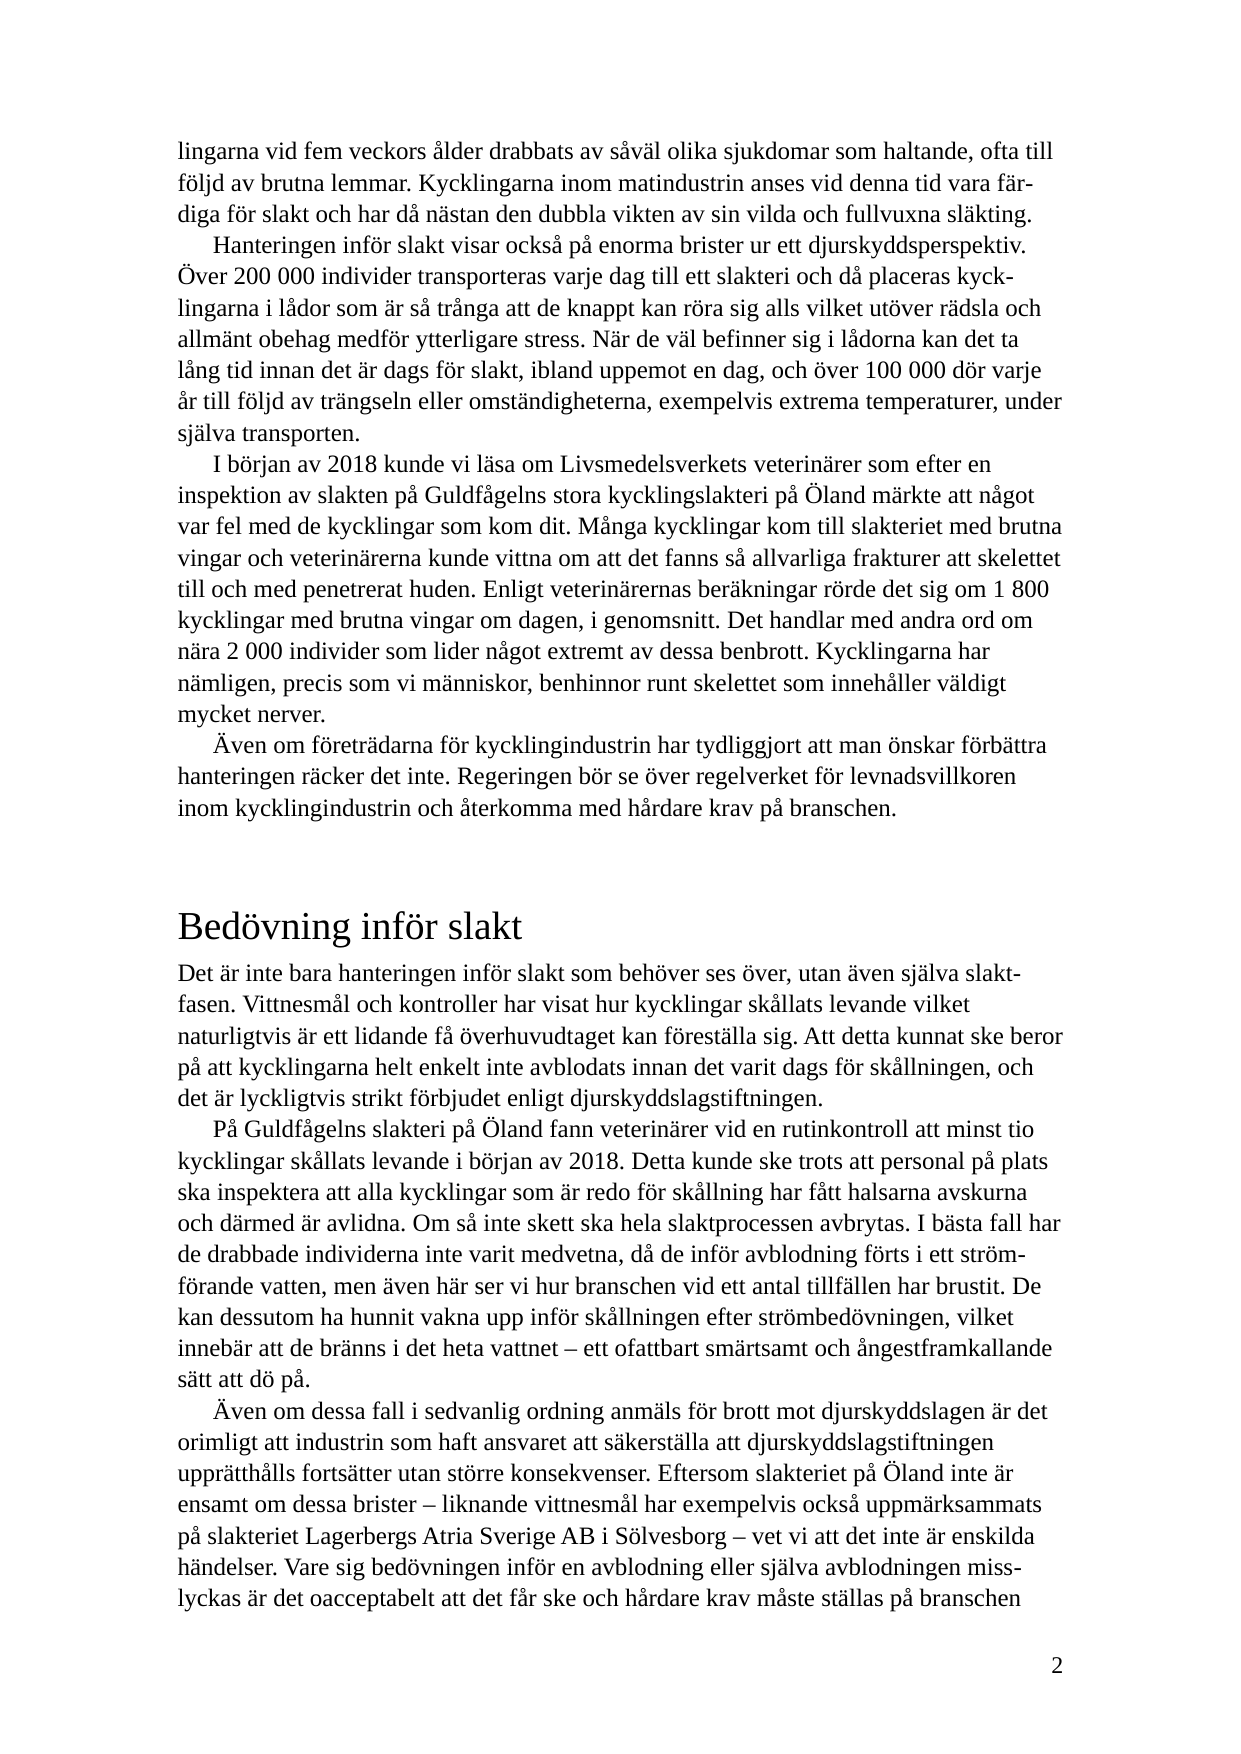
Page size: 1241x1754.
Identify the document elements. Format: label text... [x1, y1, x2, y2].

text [177, 1393, 1063, 1612]
text På Guldfågelns slakteri på Öland fann veterinärer vid en rutinkontroll att minst tio kycklingar skållats levande i början av 2018. Detta kunde ske trots att personal på plats ska inspektera att alla kycklingar som är redo för skållning har fått halsarna avskurna och därmed är avlidna. Om så inte skett ska hela slaktprocessen avbrytas. I bästa fall har de drabbade individerna inte varit medvetna, då de inför avblodning förts i ett strömförande vatten, men även här ser vi hur branschen vid ett antal tillfällen har brustit. De kan dessutom ha hunnit vakna upp inför skållningen efter strömbedövningen, vilket innebär att de bränns i det heta vattnet – ett ofattbart smärtsamt och ångestframkallande sätt att dö på. [177, 1112, 1063, 1393]
subtitle Bedövning inför slakt [177, 907, 1063, 947]
text Även om företrädarna för kycklingindustrin har tydliggjort att man önskar förbättra hanteringen räcker det inte. Regeringen bör se över regelverket för levnadsvillkoren inom kycklingindustrin och återkomma med hårdare krav på branschen. [177, 728, 1063, 821]
text Hanteringen inför slakt visar också på enorma brister ur ett djurskyddsperspektiv. Över 200 000 individer transporteras varje dag till ett slakteri och då placeras kycklingarna i lådor som är så trånga att de knappt kan röra sig alls vilket utöver rädsla och allmänt obehag medför ytterligare stress. När de väl befinner sig i lådorna kan det ta lång tid innan det är dags för slakt, ibland uppemot en dag, och över 100 000 dör varje år till följd av trängseln eller omständigheterna, exempelvis extrema temperaturer, under själva transporten. [177, 228, 1063, 446]
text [177, 134, 1063, 228]
text Det är inte bara hanteringen inför slakt som behöver ses över, utan även själva slaktfasen. Vittnesmål och kontroller har visat hur kycklingar skållats levande vilket naturligtvis är ett lidande få överhuvudtaget kan föreställa sig. Att detta kunnat ske beror på att kycklingarna helt enkelt inte avblodats innan det varit dags för skållningen, och det är lyckligtvis strikt förbjudet enligt djurskyddslagstiftningen. [177, 956, 1063, 1112]
text I början av 2018 kunde vi läsa om Livsmedelsverkets veterinärer som efter en inspektion av slakten på Guldfågelns stora kycklingslakteri på Öland märkte att något var fel med de kycklingar som kom dit. Många kycklingar kom till slakteriet med brutna vingar och veterinärerna kunde vittna om att det fanns så allvarliga frakturer att skelettet till och med penetrerat huden. Enligt veterinärernas beräkningar rörde det sig om 1 800 kycklingar med brutna vingar om dagen, i genomsnitt. Det handlar med andra ord om nära 2 000 individer som lider något extremt av dessa benbrott. Kycklingarna har nämligen, precis som vi människor, benhinnor runt skelettet som innehåller väldigt mycket nerver. [177, 446, 1063, 728]
